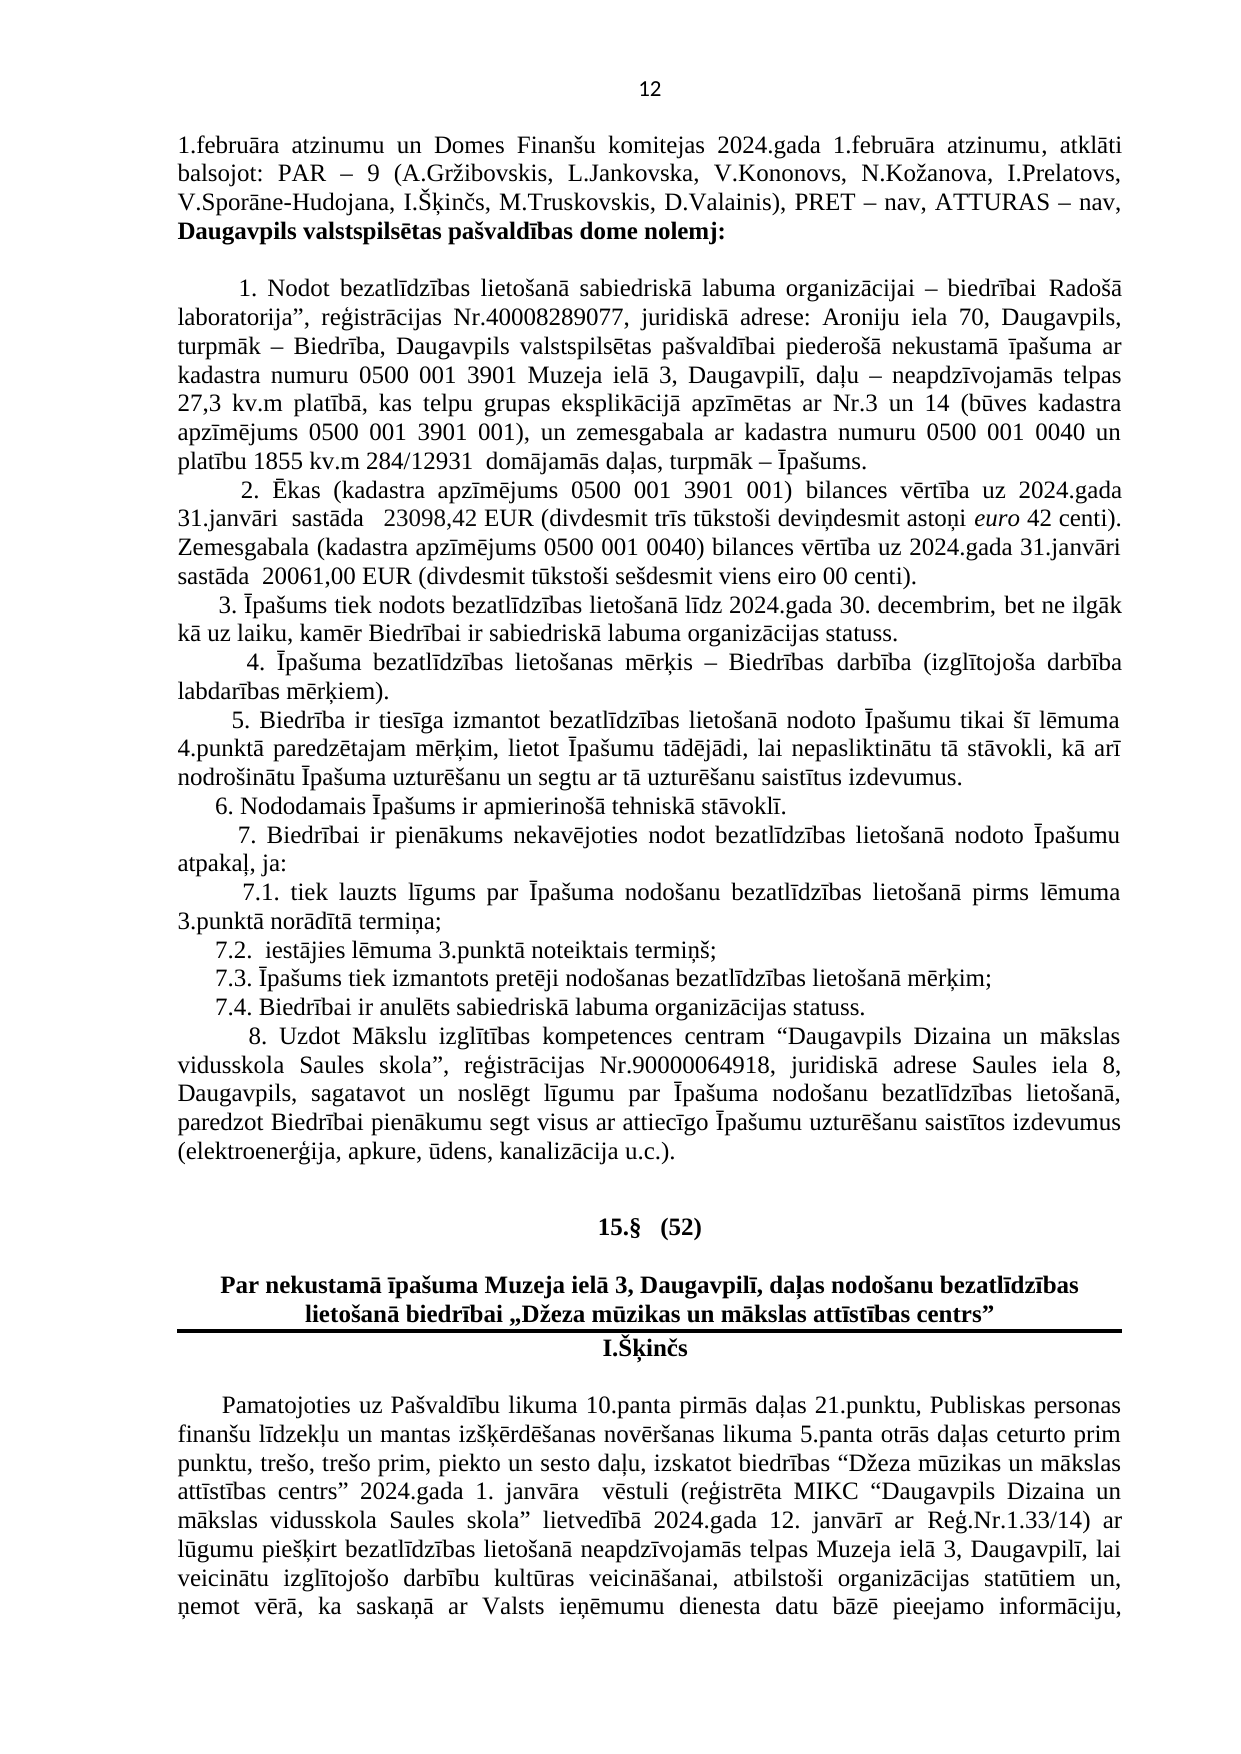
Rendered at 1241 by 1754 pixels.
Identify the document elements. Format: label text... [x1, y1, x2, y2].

text 8. Uzdot Mākslu izglītības kompetences centram “Daugavpils Dizaina un mākslas vidusskola Saules skola”, reģistrācijas Nr.90000064918, juridiskā adrese Saules iela 8, Daugavpils, sagatavot un noslēgt līgumu par Īpašuma nodošanu bezatlīdzības lietošanā, paredzot Biedrībai pienākumu segt visus ar attiecīgo Īpašumu uzturēšanu saistītos izdevumus (elektroenerģija, apkure, ūdens, kanalizācija u.c.). [177, 1021, 1122, 1165]
text 2. Ēkas (kadastra apzīmējums 0500 001 3901 001) bilances vērtība uz 2024.gada 31.janvāri sastāda 23098,42 EUR (divdesmit trīs tūkstoši deviņdesmit astoņi euro 42 centi). Zemesgabala (kadastra apzīmējums 0500 001 0040) bilances vērtība uz 2024.gada 31.janvāri sastāda 20061,00 EUR (divdesmit tūkstoši sešdesmit viens eiro 00 centi). [177, 475, 1122, 590]
text 5. Biedrība ir tiesīga izmantot bezatlīdzības lietošanā nodoto Īpašumu tikai šī lēmuma 4.punktā paredzētajam mērķim, lietot Īpašumu tādējādi, lai nepasliktinātu tā stāvokli, kā arī nodrošinātu Īpašuma uzturēšanu un segtu ar tā uzturēšanu saistītus izdevumus. [177, 705, 1122, 791]
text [177, 130, 1122, 245]
text 6. Nododamais Īpašums ir apmierinošā tehniskā stāvoklī. [177, 791, 1122, 820]
text 1. Nodot bezatlīdzības lietošanā sabiedriskā labuma organizācijai – biedrībai Radošā laboratorija”, reģistrācijas Nr.40008289077, juridiskā adrese: Aroniju iela 70, Daugavpils, turpmāk – Biedrība, Daugavpils valstspilsētas pašvaldībai piederošā nekustamā īpašuma ar kadastra numuru 0500 001 3901 Muzeja ielā 3, Daugavpilī, daļu – neapdzīvojamās telpas 27,3 kv.m platībā, kas telpu grupas eksplikācijā apzīmētas ar Nr.3 un 14 (būves kadastra apzīmējums 0500 001 3901 001), un zemesgabala ar kadastra numuru 0500 001 0040 un platību 1855 kv.m 284/12931 domājamās daļas, turpmāk – Īpašums. [177, 273, 1122, 475]
text 7.1. tiek lauzts līgums par Īpašuma nodošanu bezatlīdzības lietošanā pirms lēmuma 3.punktā norādītā termiņa; [177, 877, 1122, 935]
text 7. Biedrībai ir pienākums nekavējoties nodot bezatlīdzības lietošanā nodoto Īpašumu atpakaļ, ja: [177, 820, 1122, 877]
text 7.2. iestājies lēmuma 3.punktā noteiktais termiņš; [177, 935, 1122, 963]
text 7.4. Biedrībai ir anulēts sabiedriskā labuma organizācijas statuss. [177, 992, 1122, 1021]
text 3. Īpašums tiek nodots bezatlīdzības lietošanā līdz 2024.gada 30. decembrim, bet ne ilgāk kā uz laiku, kamēr Biedrībai ir sabiedriskā labuma organizācijas statuss. [177, 590, 1122, 647]
subtitle Par nekustamā īpašuma Muzeja ielā 3, Daugavpilī, daļas nodošanu bezatlīdzības lietošanā biedrībai „Džeza mūzikas un mākslas attīstības centrs” [177, 1270, 1122, 1329]
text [177, 1390, 1122, 1620]
text 7.3. Īpašums tiek izmantots pretēji nodošanas bezatlīdzības lietošanā mērķim; [177, 963, 1122, 992]
text 4. Īpašuma bezatlīdzības lietošanas mērķis – Biedrības darbība (izglītojoša darbība labdarības mērķiem). [177, 647, 1122, 705]
text I.Šķinčs [177, 1333, 1122, 1361]
text 15.§ (52) [177, 1212, 1122, 1241]
